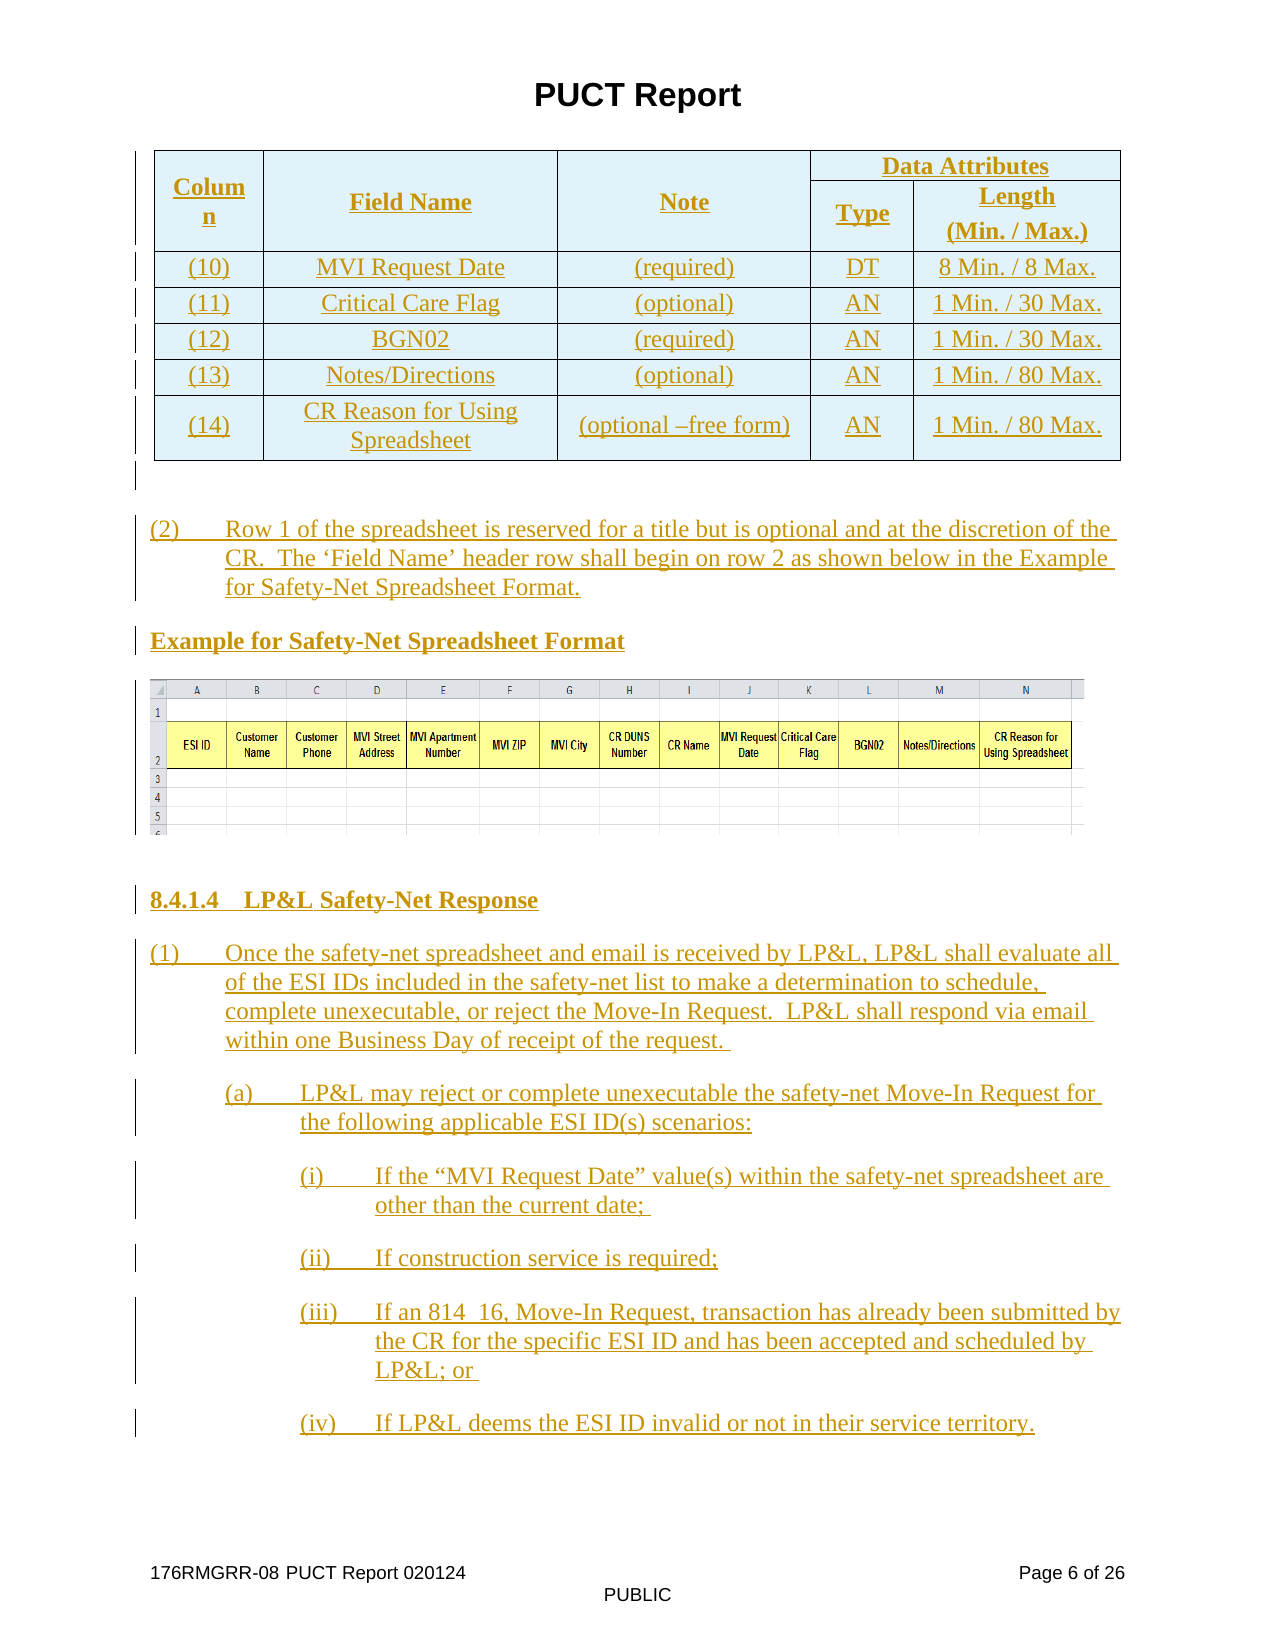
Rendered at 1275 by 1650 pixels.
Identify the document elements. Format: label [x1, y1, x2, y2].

picture [150, 679, 1085, 835]
